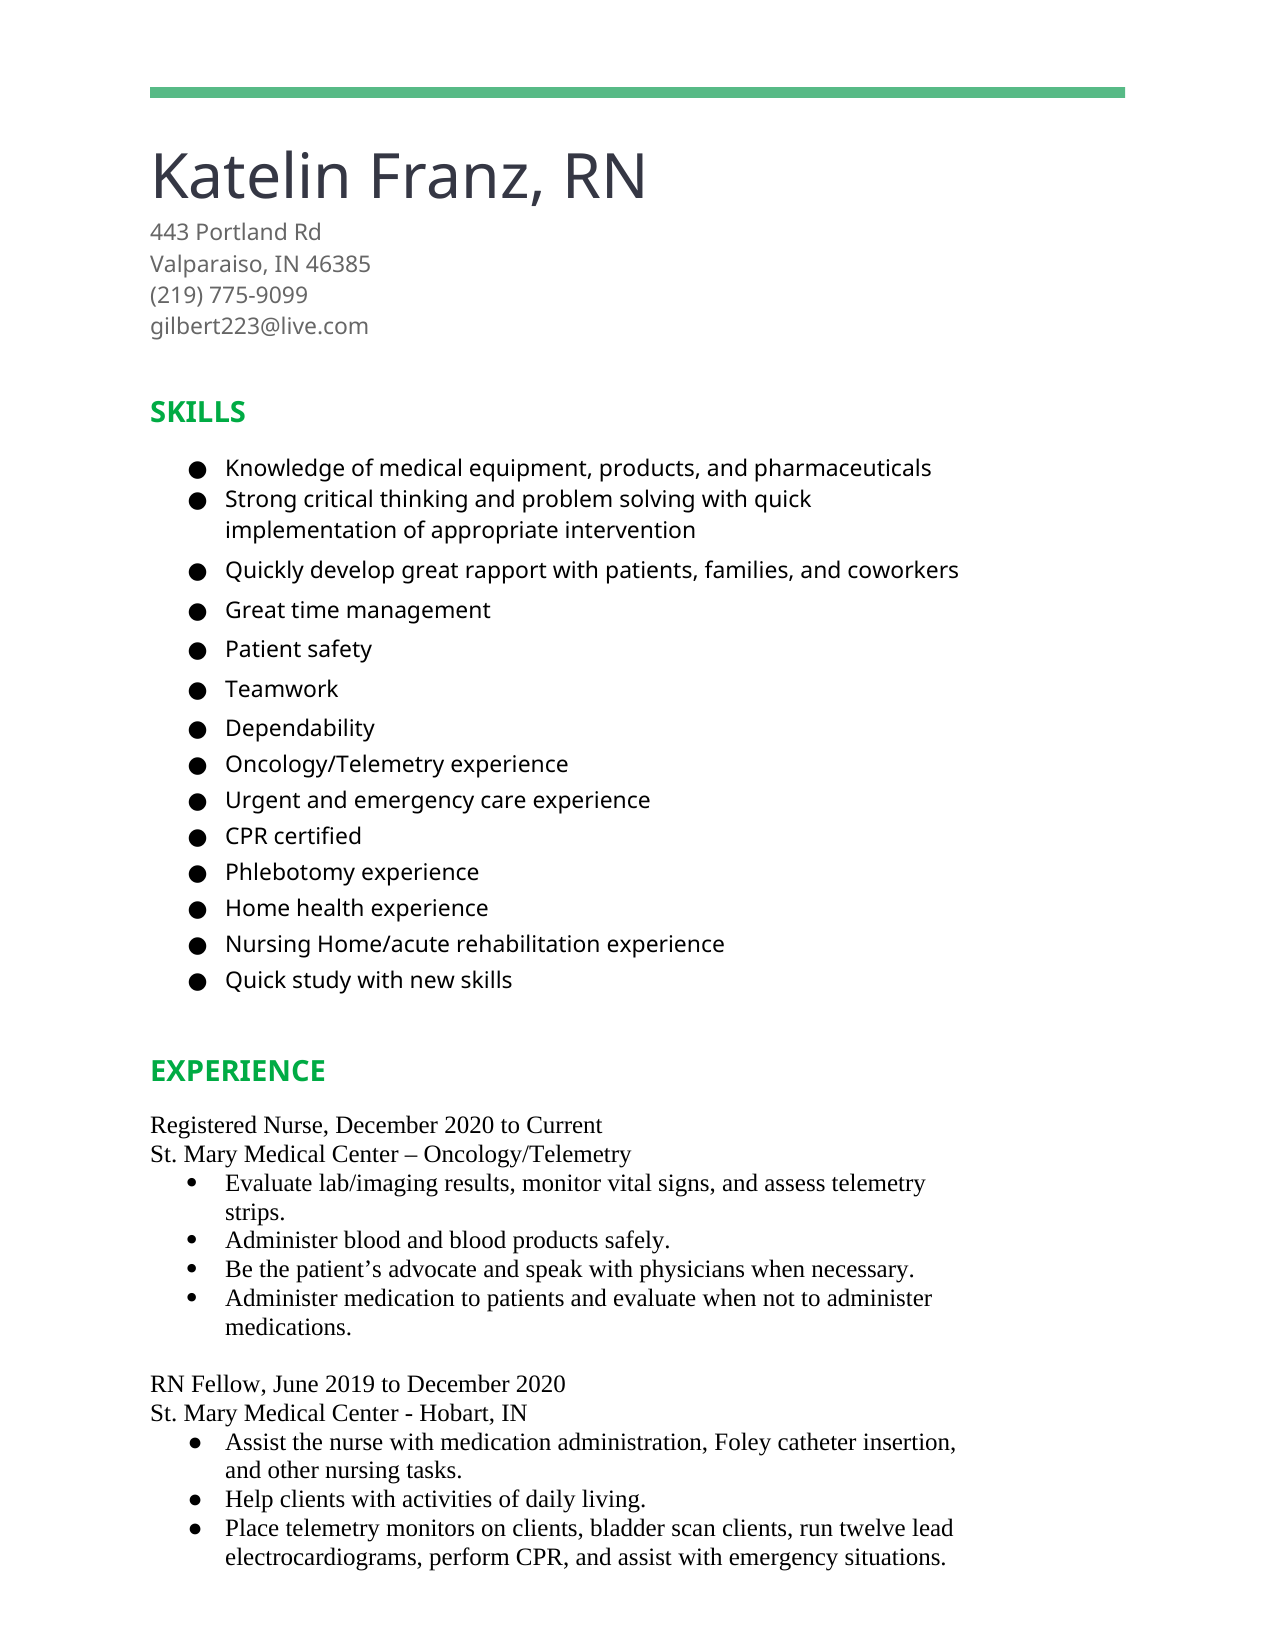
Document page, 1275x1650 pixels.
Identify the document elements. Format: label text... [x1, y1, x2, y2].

list Evaluate lab/imaging results, monitor vital signs, and assess telemetry strips. [187, 1168, 975, 1225]
list Help clients with activities of daily living. [187, 1484, 975, 1513]
list Dependability [187, 712, 975, 743]
list Administer medication to patients and evaluate when not to administer medications. [187, 1283, 975, 1340]
list Teamwork [187, 673, 975, 704]
subtitle EXPERIENCE [150, 1050, 975, 1089]
list Quick study with new skills [187, 964, 975, 995]
list Urgent and emergency care experience [187, 784, 975, 815]
text Registered Nurse, December 2020 to Current [150, 1110, 975, 1139]
list Nursing Home/acute rehabilitation experience [187, 928, 975, 959]
list Place telemetry monitors on clients, bladder scan clients, run twelve lead electrocardiograms, perform CPR, and assist with emergency situations. [187, 1513, 975, 1570]
text Valparaiso, IN 46385 [150, 248, 975, 279]
text St. Mary Medical Center – Oncology/Telemetry [150, 1139, 975, 1168]
list Home health experience [187, 892, 975, 923]
list Great time management [187, 593, 975, 625]
subtitle SKILLS [150, 391, 975, 431]
list Knowledge of medical equipment, products, and pharmaceuticals [187, 452, 975, 483]
text gilbert223@live.com [150, 310, 975, 341]
title Katelin Franz, RN [150, 131, 975, 216]
list Phlebotomy experience [187, 856, 975, 887]
list CPR certified [187, 820, 975, 851]
list Oncology/Telemetry experience [187, 748, 975, 779]
text RN Fellow, June 2019 to December 2020 [150, 1369, 975, 1398]
list Administer blood and blood products safely. [187, 1225, 975, 1254]
text (219) 775-9099 [150, 279, 975, 310]
text St. Mary Medical Center - Hobart, IN [150, 1398, 975, 1427]
picture [150, 87, 1125, 98]
list Assist the nurse with medication administration, Foley catheter insertion, and other nursing tasks. [187, 1427, 975, 1484]
list Quickly develop great rapport with patients, families, and coworkers [187, 554, 975, 585]
list Strong critical thinking and problem solving with quick implementation of appropriate intervention [187, 483, 975, 546]
list Patient safety [187, 633, 975, 664]
list Be the patient’s advocate and speak with physicians when necessary. [187, 1254, 975, 1283]
text 443 Portland Rd [150, 216, 975, 248]
